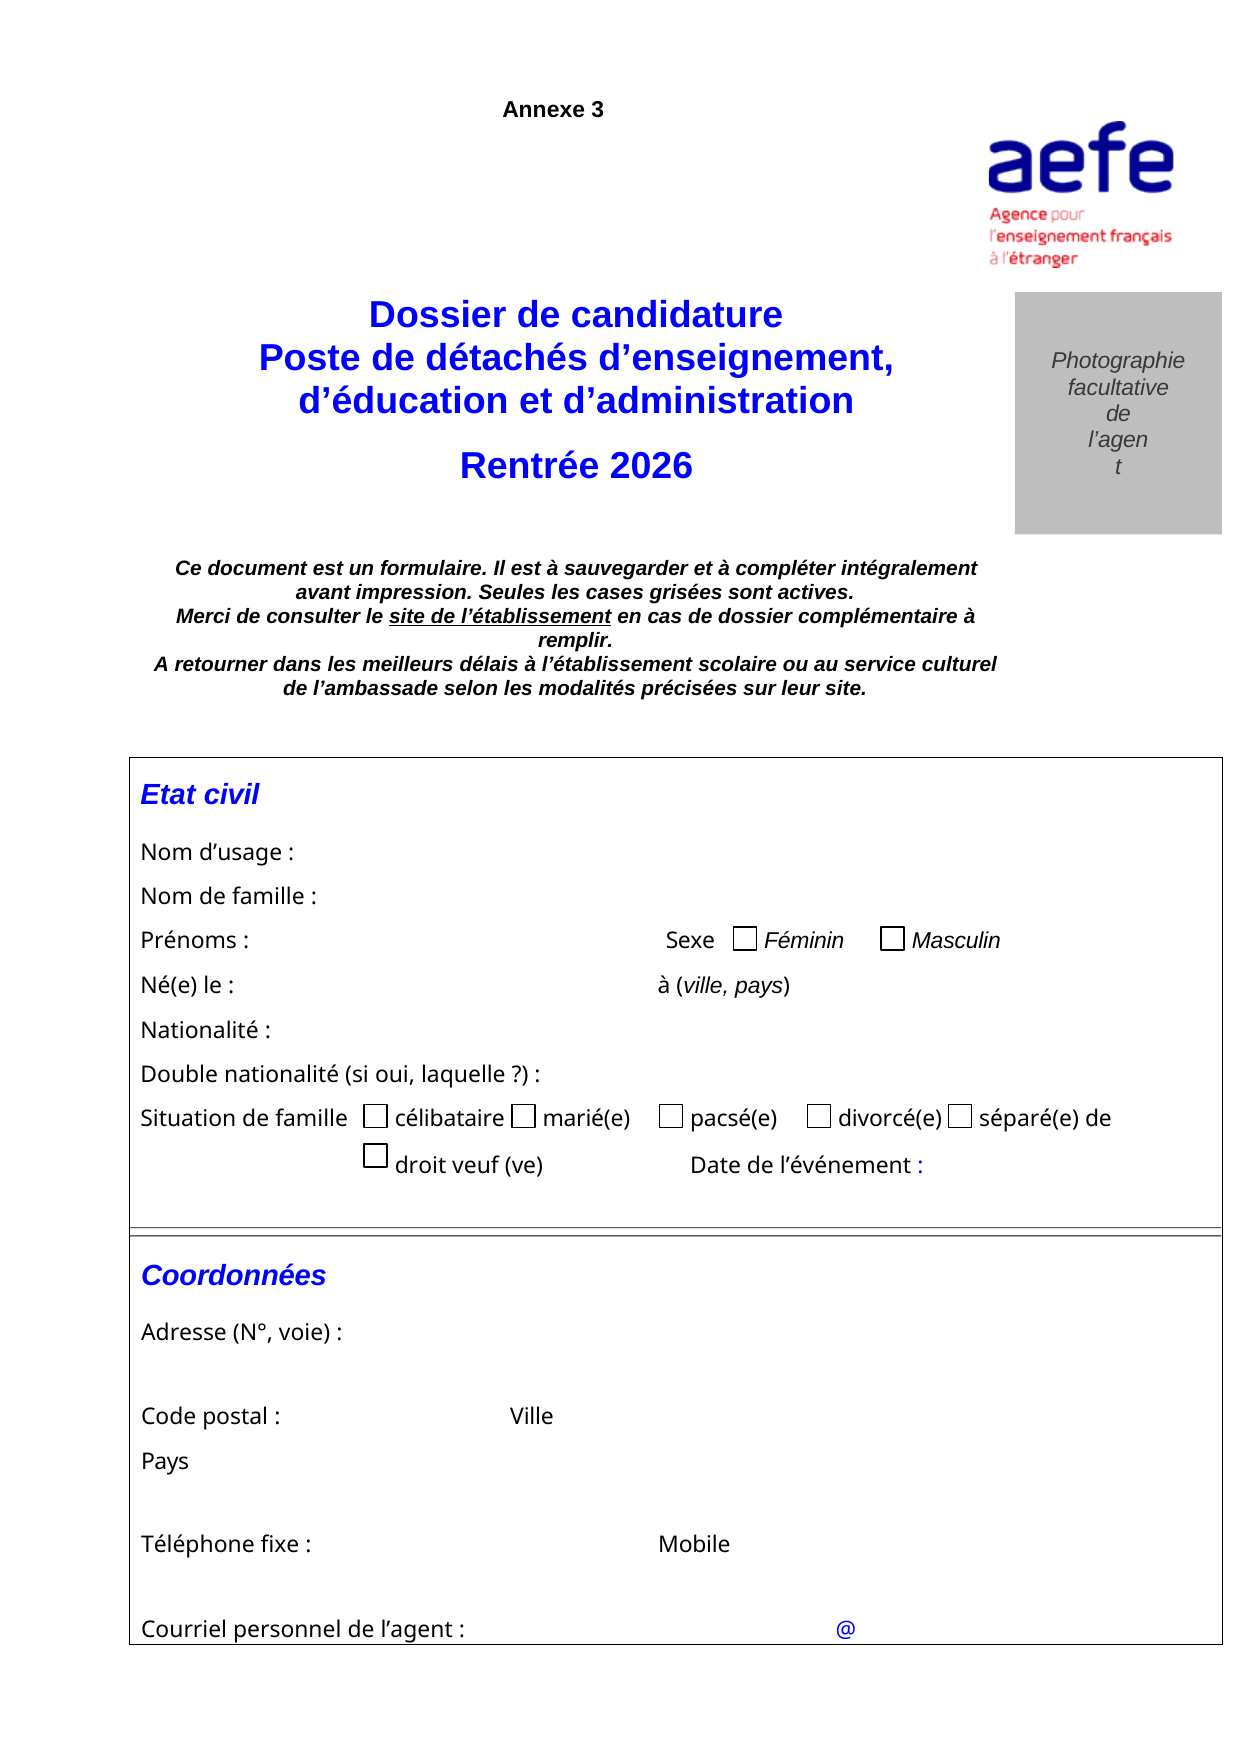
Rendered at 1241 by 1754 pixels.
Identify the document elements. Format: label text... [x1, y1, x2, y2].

table_cell Etat civil Nom d’usage : Nom de famille : Prénoms : Sexe Féminin Masculin Né(e) le : à (ville, pays) Nationalité : Double nationalité (si oui, laquelle ?) : Situation de famille célibataire marié(e) pacsé(e) divorcé(e) séparé(e) de droit veuf (ve) Date de l’événement : Coordonnées Adresse (N°, voie) : Code postal : Ville Pays Téléphone fixe : Mobile Courriel personnel de l’agent : @ [130, 1237, 1222, 1644]
picture [988, 121, 1174, 268]
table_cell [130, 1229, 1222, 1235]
text Annexe 3 [25, 96, 1082, 122]
table_header Photographie facultative de l’agent [1015, 292, 1222, 757]
table_cell Etat civil Nom d’usage : Nom de famille : Prénoms : Sexe Féminin Masculin Né(e) le : à (ville, pays) Nationalité : Double nationalité (si oui, laquelle ?) : Situation de famille célibataire marié(e) pacsé(e) divorcé(e) séparé(e) de droit veuf (ve) Date de l’événement : Coordonnées Adresse (N°, voie) : Code postal : Ville Pays Téléphone fixe : Mobile Courriel personnel de l’agent : @ [130, 758, 1222, 1227]
table_header Dossier de candidature Poste de détachés d’enseignement, d’éducation et d’administration Rentrée 2026 Ce document est un formulaire. Il est à sauvegarder et à compléter intégralement avant impression. Seules les cases grisées sont actives. Merci de consulter le site de l’établissement en cas de dossier complémentaire à remplir. A retourner dans les meilleurs délais à l’établissement scolaire ou au service culturel de l’ambassade selon les modalités précisées sur leur site. [129, 292, 1015, 757]
